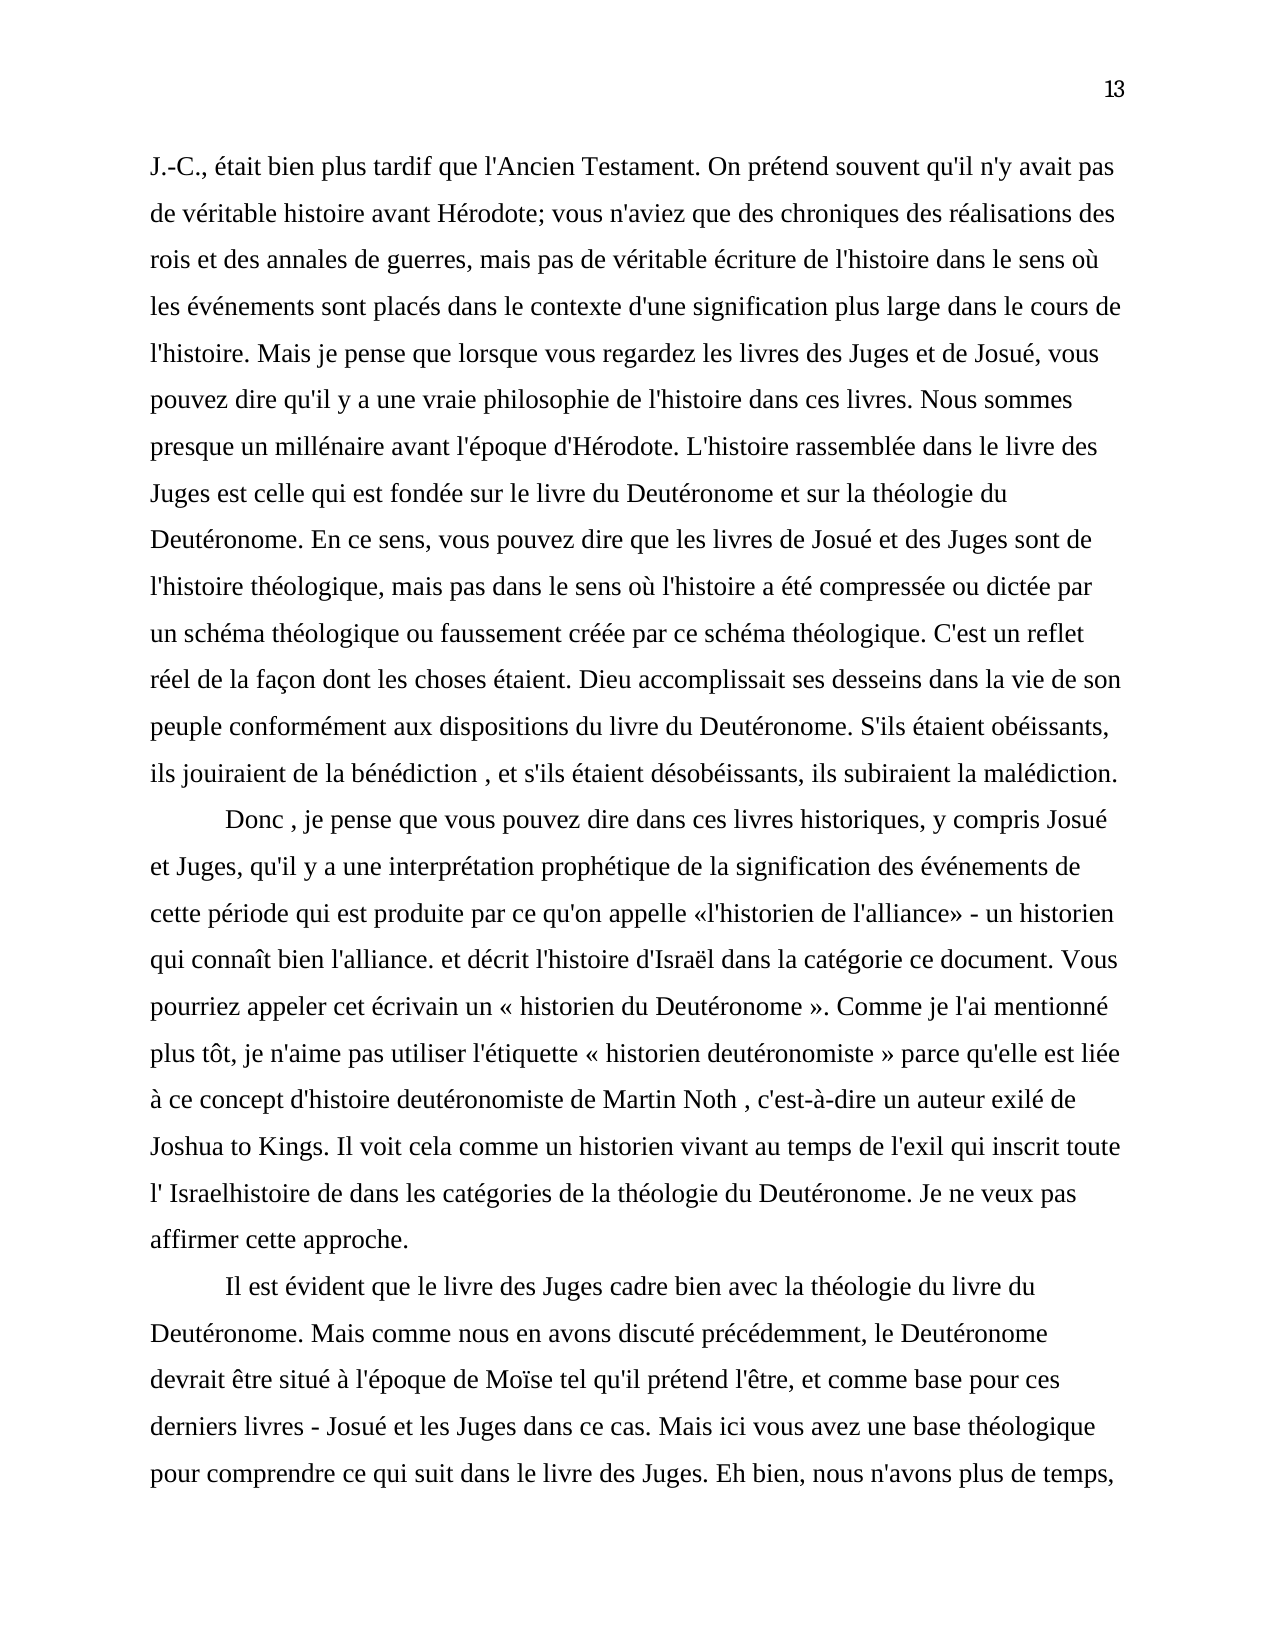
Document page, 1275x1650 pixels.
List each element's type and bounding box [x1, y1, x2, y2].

text [150, 150, 1125, 1488]
